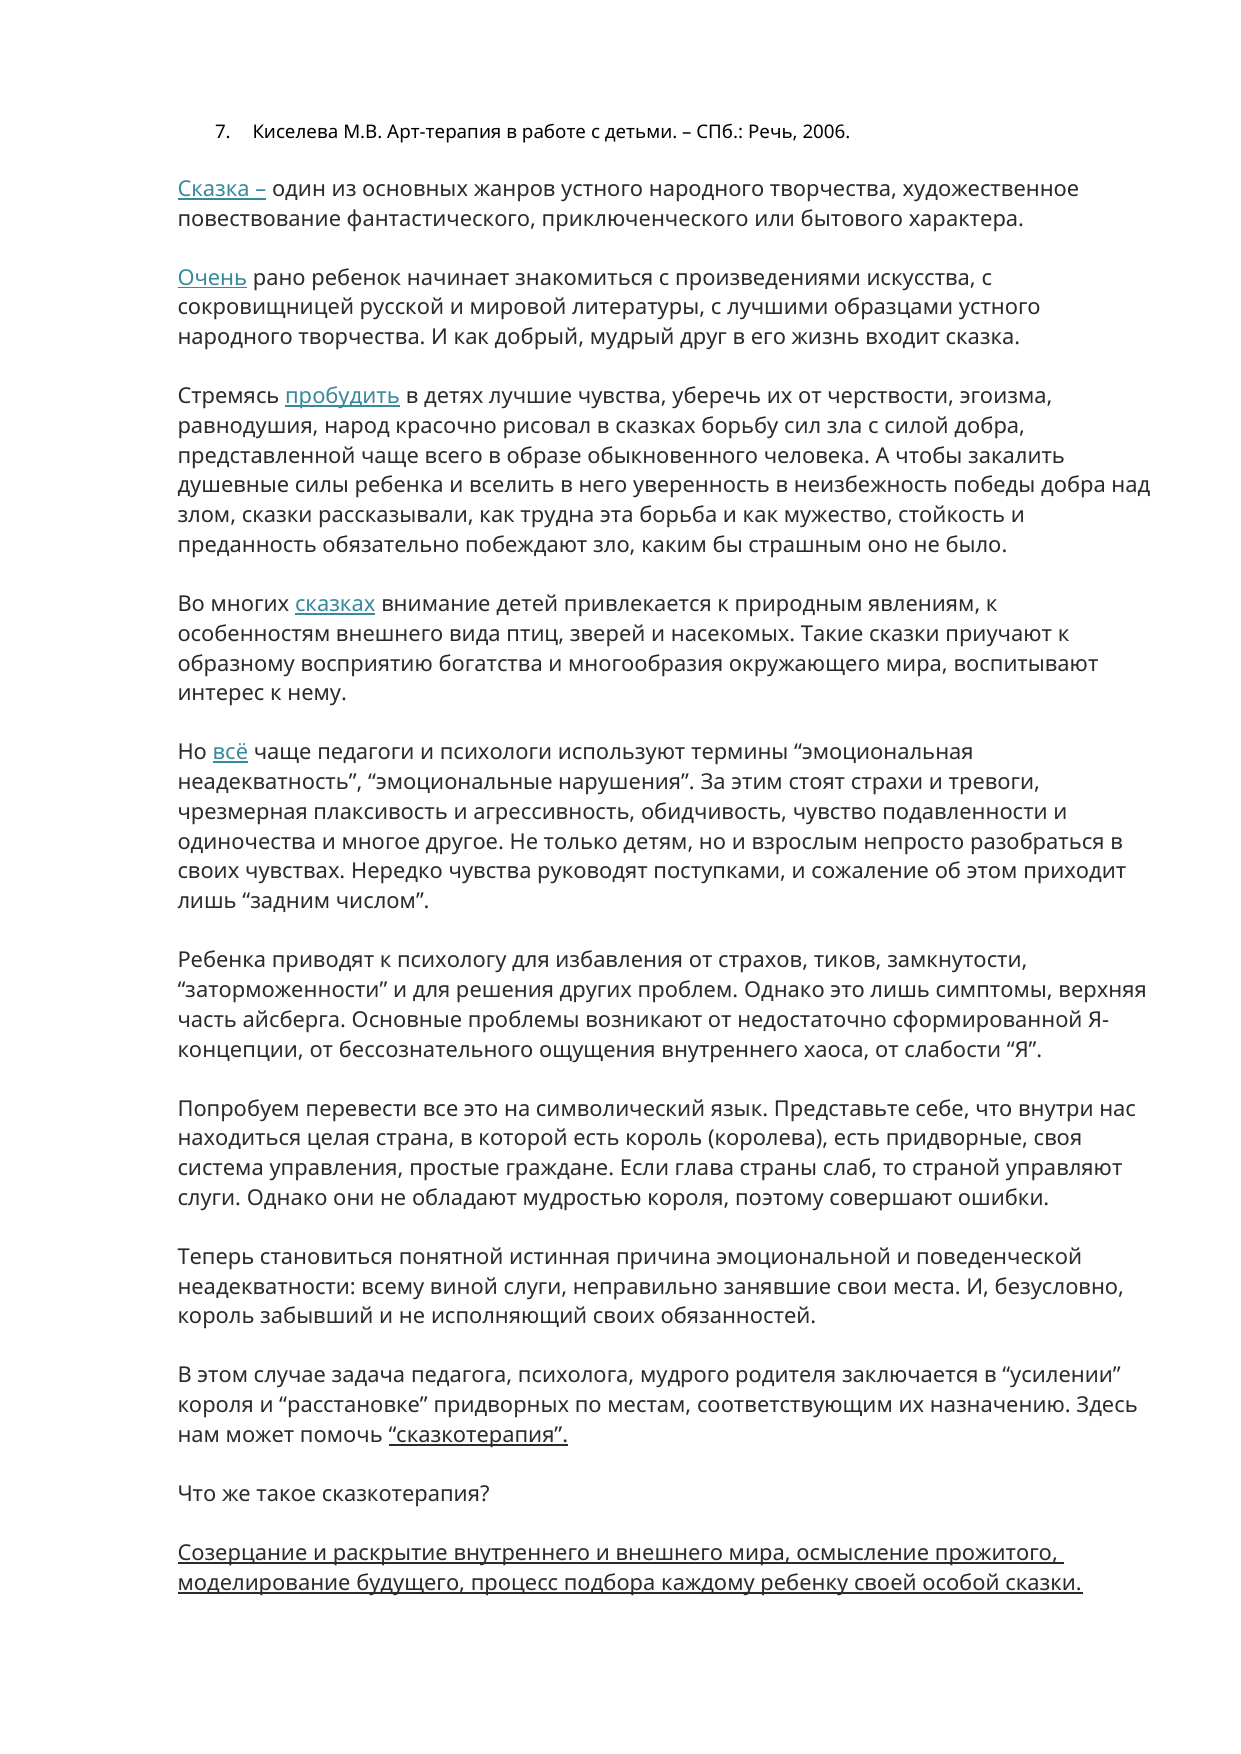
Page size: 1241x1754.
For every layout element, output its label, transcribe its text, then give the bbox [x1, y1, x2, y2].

text Ребенка приводят к психологу для избавления от страхов, тиков, замкнутости, “заторможенности” и для решения других проблем. Однако это лишь симптомы, верхняя часть айсберга. Основные проблемы возникают от недостаточно сформированной Я-концепции, от бессознательного ощущения внутреннего хаоса, от слабости “Я”. [177, 944, 1152, 1063]
text Теперь становиться понятной истинная причина эмоциональной и поведенческой неадекватности: всему виной слуги, неправильно занявшие свои места. И, безусловно, король забывший и не исполняющий своих обязанностей. [177, 1241, 1152, 1330]
text Попробуем перевести все это на символический язык. Представьте себе, что внутри нас находиться целая страна, в которой есть король (королева), есть придворные, своя система управления, простые граждане. Если глава страны слаб, то страной управляют слуги. Однако они не обладают мудростью короля, поэтому совершают ошибки. [177, 1093, 1152, 1212]
text Но всё чаще педагоги и психологи используют термины “эмоциональная неадекватность”, “эмоциональные нарушения”. За этим стоят страхи и тревоги, чрезмерная плаксивость и агрессивность, обидчивость, чувство подавленности и одиночества и многое другое. Не только детям, но и взрослым непросто разобраться в своих чувствах. Нередко чувства руководят поступками, и сожаление об этом приходит лишь “задним числом”. [177, 736, 1152, 915]
text Во многих сказках внимание детей привлекается к природным явлениям, к особенностям внешнего вида птиц, зверей и насекомых. Такие сказки приучают к образному восприятию богатства и многообразия окружающего мира, воспитывают интерес к нему. [177, 588, 1152, 707]
text Очень рано ребенок начинает знакомиться с произведениями искусства, с сокровищницей русской и мировой литературы, с лучшими образцами устного народного творчества. И как добрый, мудрый друг в его жизнь входит сказка. [177, 262, 1152, 351]
text Стремясь пробудить в детях лучшие чувства, уберечь их от черствости, эгоизма, равнодушия, народ красочно рисовал в сказках борьбу сил зла с силой добра, представленной чаще всего в образе обыкновенного человека. А чтобы закалить душевные силы ребенка и вселить в него уверенность в неизбежность победы добра над злом, сказки рассказывали, как трудна эта борьба и как мужество, стойкость и преданность обязательно побеждают зло, каким бы страшным оно не было. [177, 380, 1152, 559]
text Сказка – один из основных жанров устного народного творчества, художественное повествование фантастического, приключенческого или бытового характера. [177, 173, 1152, 232]
list Киселева М.В. Арт-терапия в работе с детьми. – СПб.: Речь, 2006. [215, 118, 1152, 144]
text В этом случае задача педагога, психолога, мудрого родителя заключается в “усилении” короля и “расстановке” придворных по местам, соответствующим их назначению. Здесь нам может помочь “сказкотерапия”. [177, 1359, 1152, 1449]
text Что же такое сказкотерапия? [177, 1478, 1152, 1508]
text Созерцание и раскрытие внутреннего и внешнего мира, осмысление прожитого, моделирование будущего, процесс подбора каждому ребенку своей особой сказки. [177, 1537, 1152, 1597]
